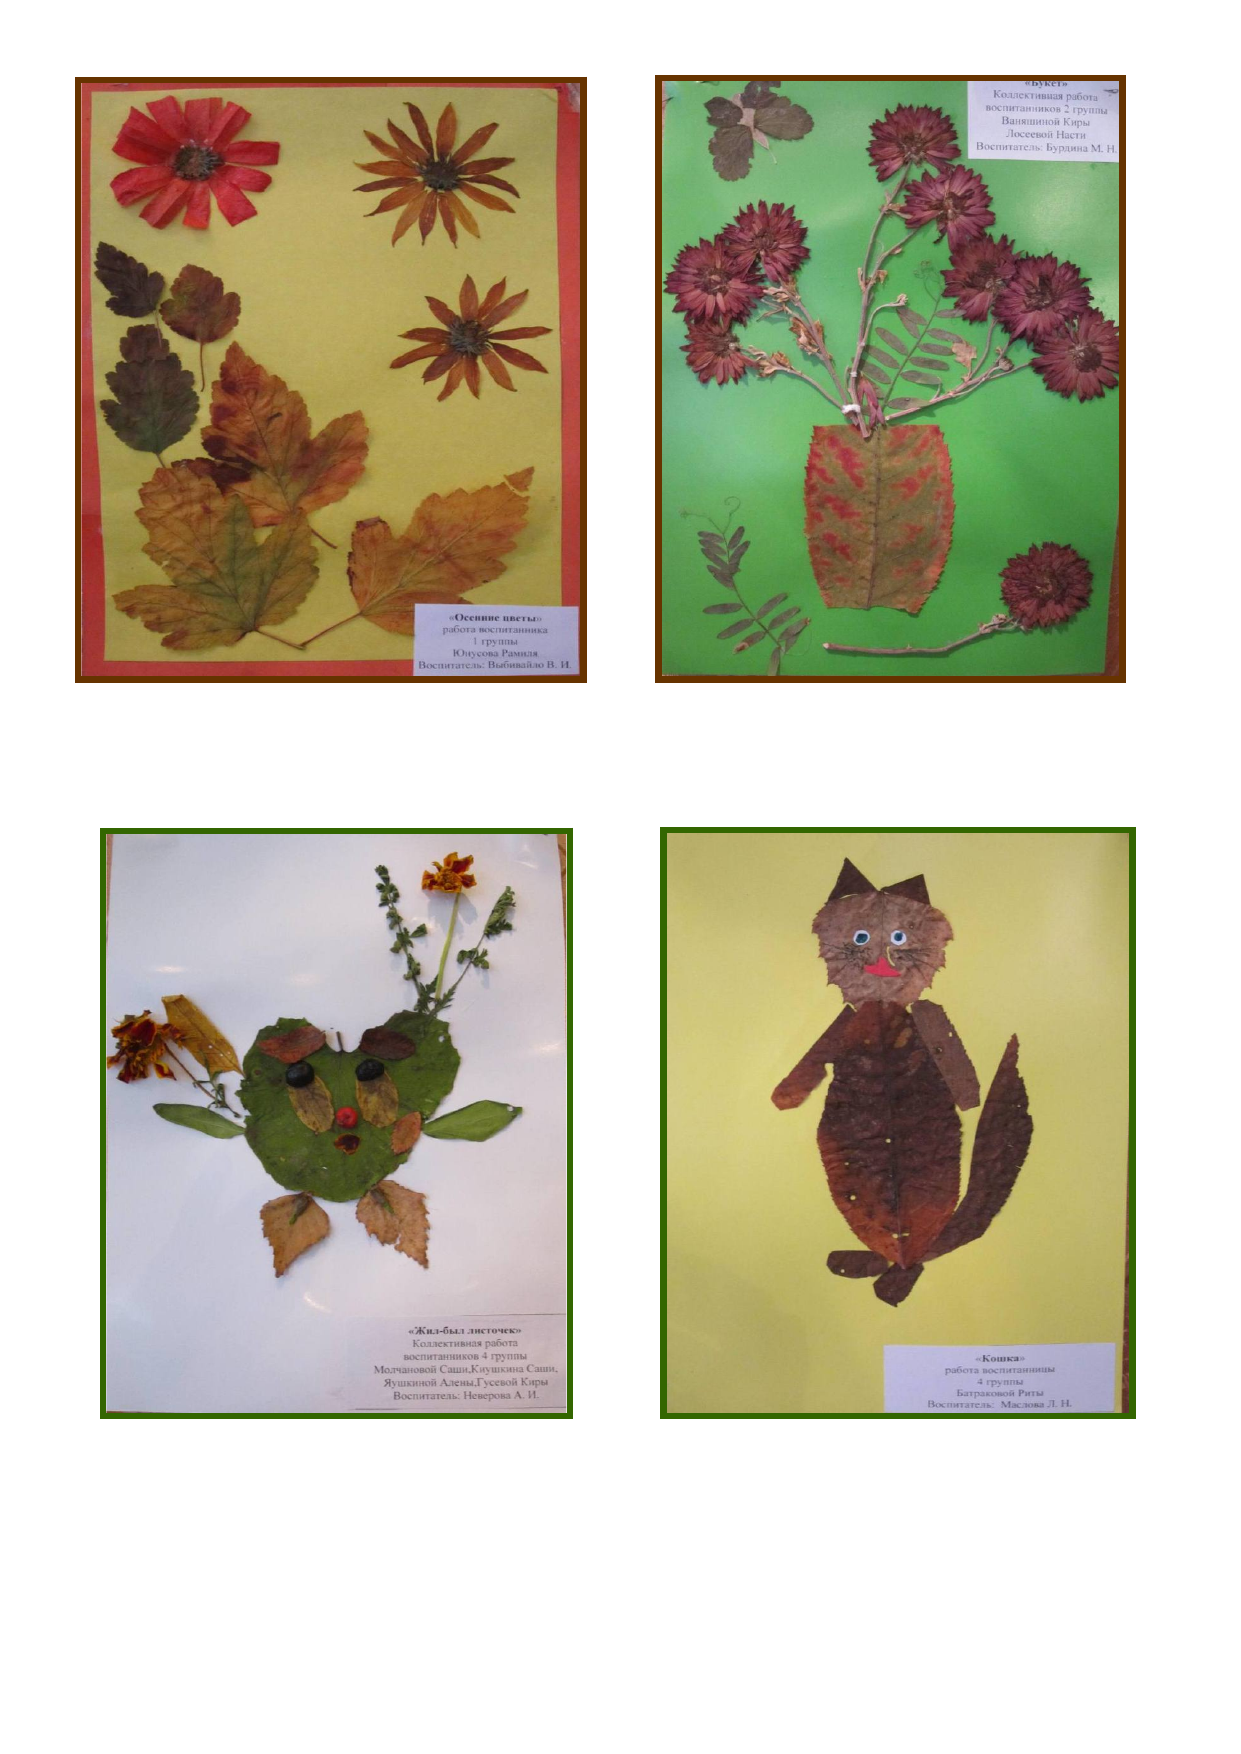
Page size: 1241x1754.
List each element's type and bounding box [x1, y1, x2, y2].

picture [662, 81, 1119, 676]
picture [81, 83, 580, 676]
picture [667, 833, 1129, 1413]
picture [106, 834, 567, 1413]
